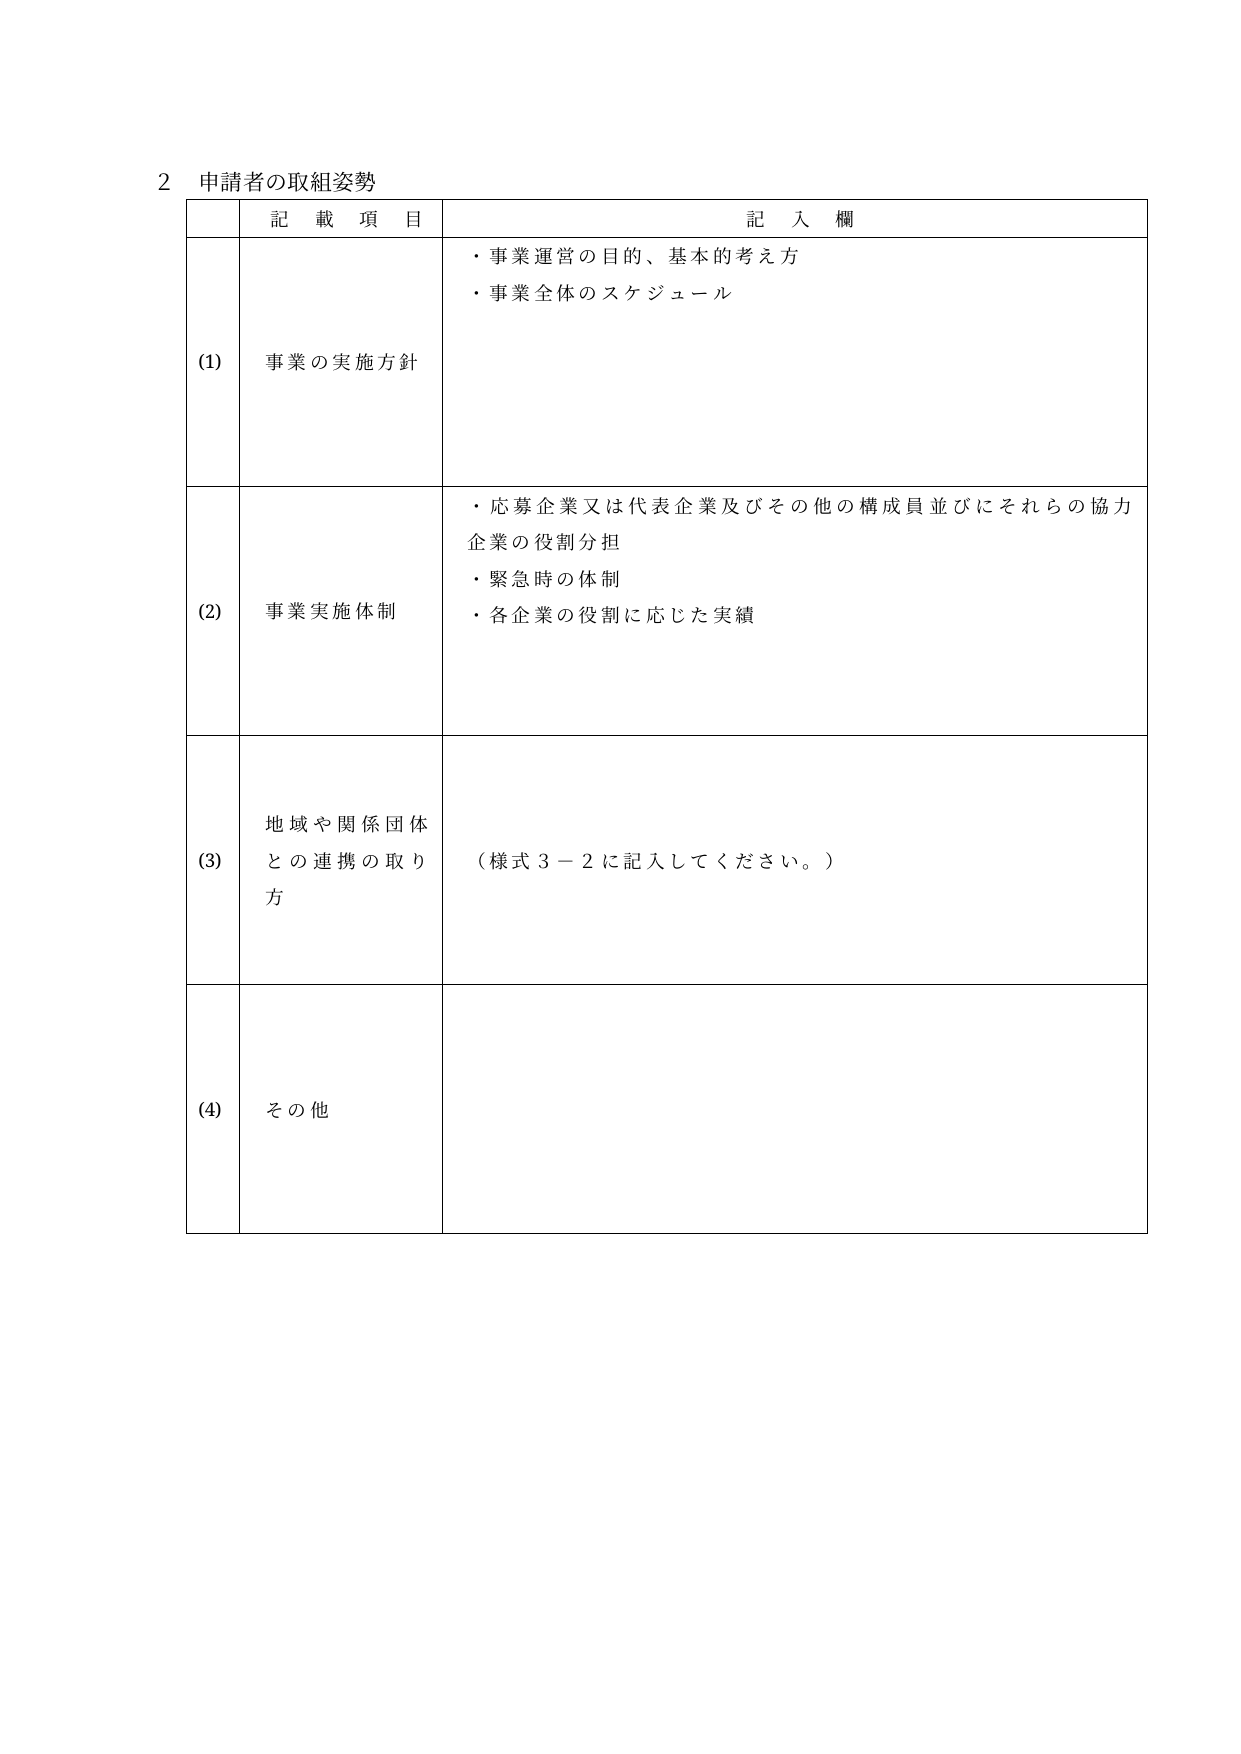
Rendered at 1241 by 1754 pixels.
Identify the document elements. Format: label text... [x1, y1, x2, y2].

table_header 記 入 欄 [443, 200, 1147, 237]
table_cell (1) [187, 238, 239, 486]
table_cell 事業の実施方針 [240, 238, 442, 486]
table_cell 事業実施体制 [240, 487, 442, 735]
table_cell (2) [187, 487, 239, 735]
table_cell （様式３－２に記入してください。） [443, 736, 1147, 984]
table_cell その他 [240, 985, 442, 1233]
table_cell ・事業運営の目的、基本的考え方 ・事業全体のスケジュール [443, 238, 1147, 486]
text ２ 申請者の取組姿勢 [153, 163, 1116, 199]
table_cell [443, 985, 1147, 1233]
table_header [187, 200, 239, 237]
table_cell ・応募企業又は代表企業及びその他の構成員並びにそれらの協力企業の役割分担 ・緊急時の体制 ・各企業の役割に応じた実績 [443, 487, 1147, 735]
table_cell (3) [187, 736, 239, 984]
table_header 記 載 項 目 [240, 200, 442, 237]
table_cell 地域や関係団体との連携の取り方 [240, 736, 442, 984]
table_cell (4) [187, 985, 239, 1233]
